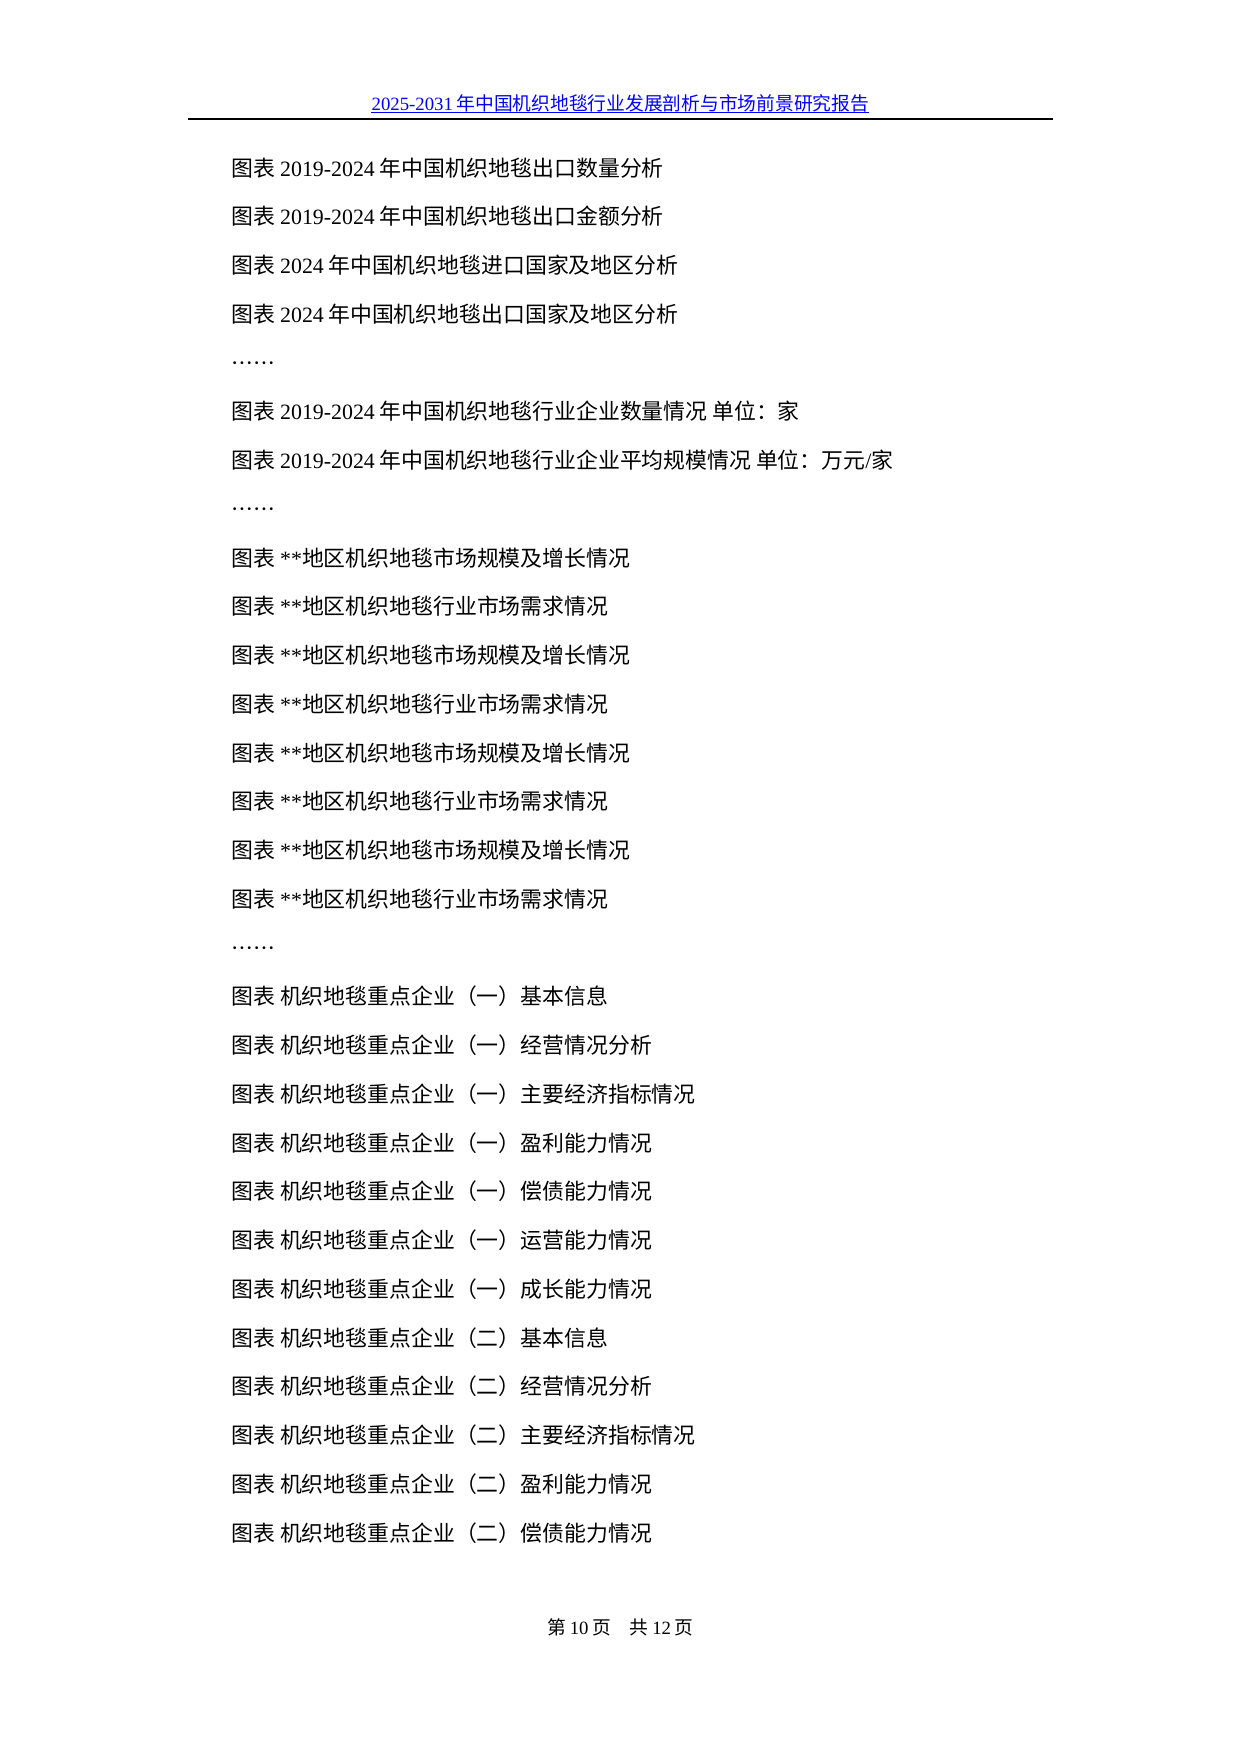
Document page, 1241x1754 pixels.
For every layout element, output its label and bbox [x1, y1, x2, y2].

text [187, 150, 1053, 1548]
